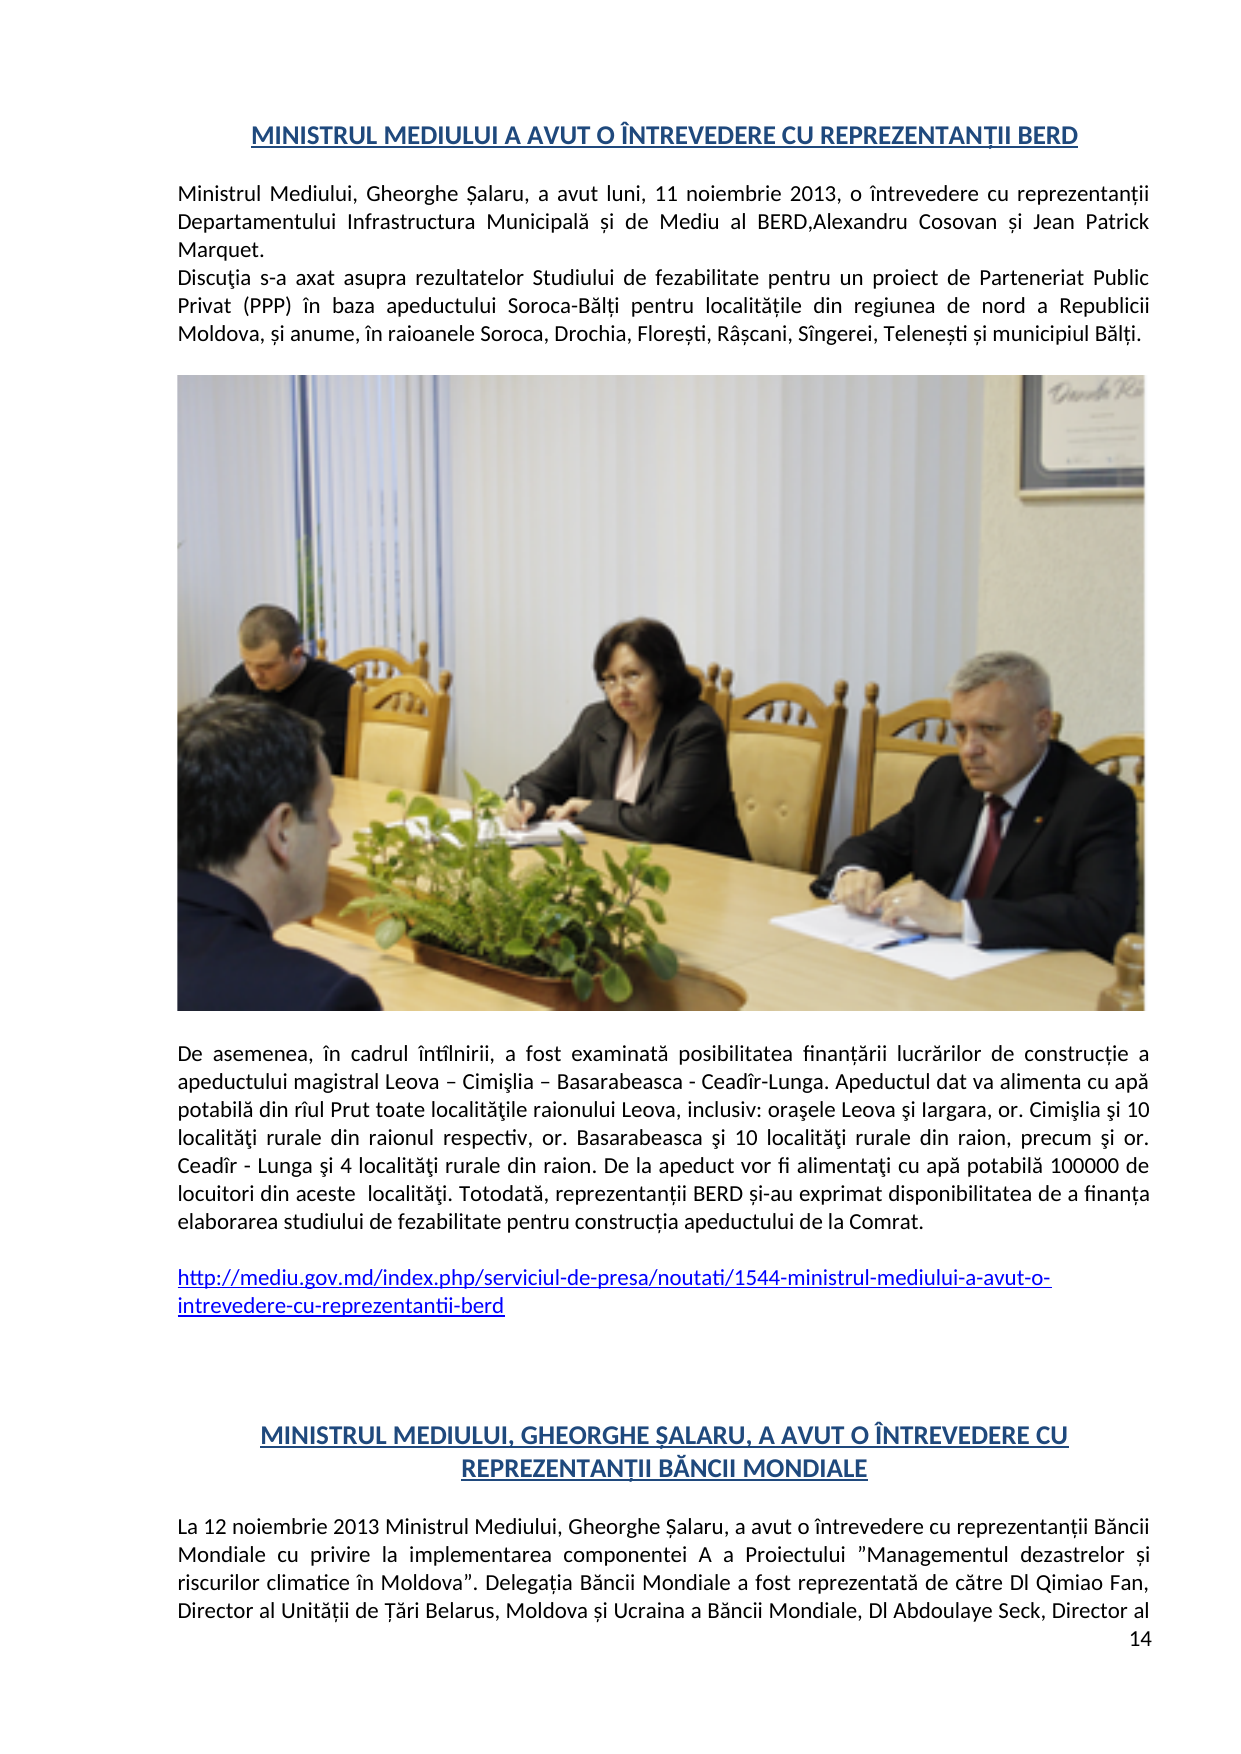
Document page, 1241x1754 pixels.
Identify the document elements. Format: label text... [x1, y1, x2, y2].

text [177, 1512, 1152, 1624]
text Ministrul Mediului, Gheorghe Șalaru, a avut luni, 11 noiembrie 2013, o întrevedere cu reprezentanții Departamentului Infrastructura Municipală și de Mediu al BERD,Alexandru Cosovan și Jean Patrick Marquet. [177, 179, 1152, 263]
text Discuţia s-a axat asupra rezultatelor Studiului de fezabilitate pentru un proiect de Parteneriat Public Privat (PPP) în baza apeductului Soroca-Bălți pentru localitățile din regiunea de nord a Republicii Moldova, și anume, în raioanele Soroca, Drochia, Florești, Râșcani, Sîngerei, Telenești și municipiul Bălți. [177, 263, 1152, 347]
text MINISTRUL MEDIULUI, GHEORGHE ȘALARU, A AVUT O ÎNTREVEDERE CU REPREZENTANȚII BĂNCII MONDIALE [177, 1418, 1152, 1484]
picture [177, 375, 1148, 1011]
text De asemenea, în cadrul întîlnirii, a fost examinată posibilitatea finanțării lucrărilor de construcție a apeductului magistral Leova – Cimişlia – Basarabeasca - Ceadîr-Lunga. Apeductul dat va alimenta cu apă potabilă din rîul Prut toate localităţile raionului Leova, inclusiv: oraşele Leova şi Iargara, or. Cimişlia şi 10 localităţi rurale din raionul respectiv, or. Basarabeasca şi 10 localităţi rurale din raion, precum şi or. Ceadîr - Lunga şi 4 localităţi rurale din raion. De la apeduct vor fi alimentaţi cu apă potabilă 100000 de locuitori din aceste localităţi. Totodată, reprezentanții BERD și-au exprimat disponibilitatea de a finanța elaborarea studiului de fezabilitate pentru construcția apeductului de la Comrat. [177, 1039, 1152, 1235]
text MINISTRUL MEDIULUI A AVUT O ÎNTREVEDERE CU REPREZENTANȚII BERD [177, 118, 1152, 151]
text http://mediu.gov.md/index.php/serviciul-de-presa/noutati/1544-ministrul-mediului-a-avut-o-intrevedere-cu-reprezentantii-berd [177, 1263, 1152, 1319]
